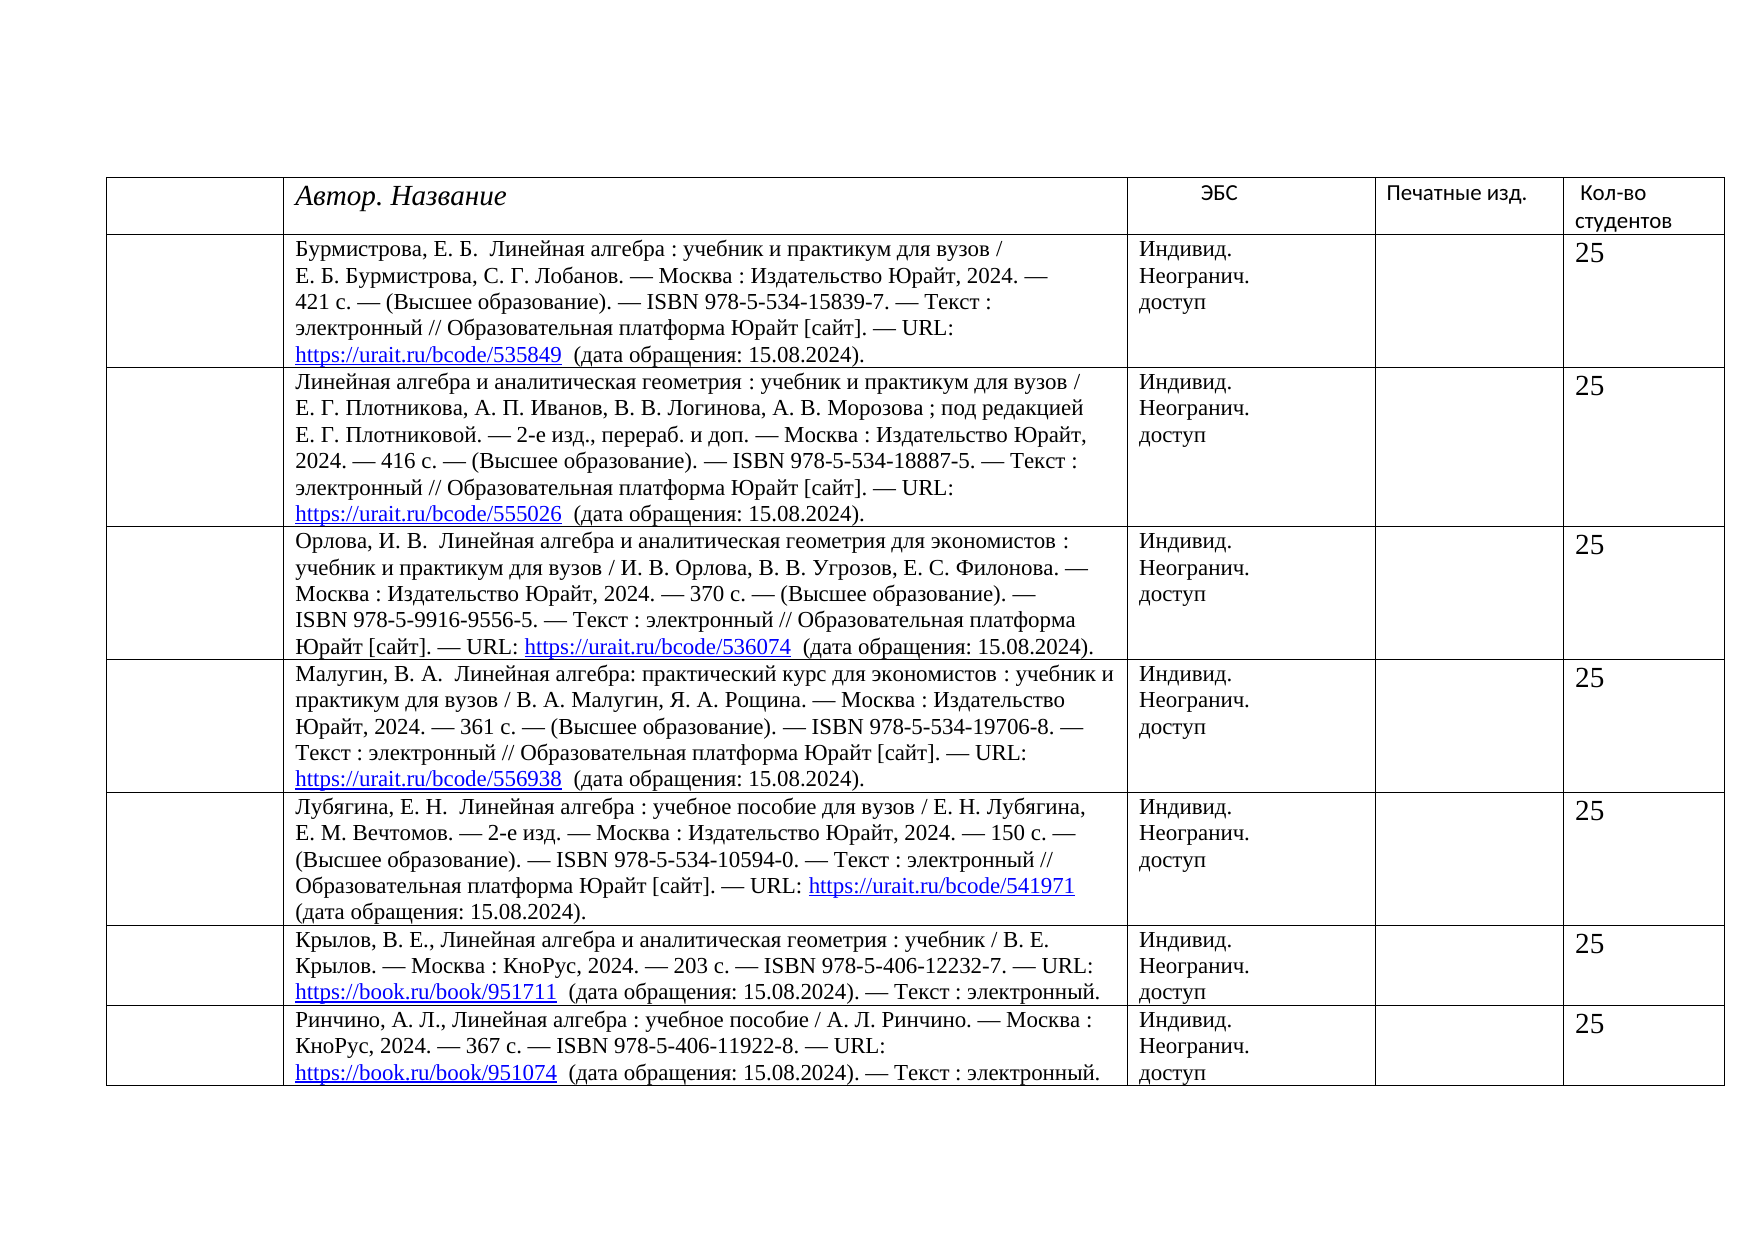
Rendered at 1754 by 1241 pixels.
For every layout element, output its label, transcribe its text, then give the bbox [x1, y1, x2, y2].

table_cell Индивид. Неогранич. доступ [1128, 368, 1375, 526]
table_cell Крылов, В. Е., Линейная алгебра и аналитическая геометрия : учебник / В. Е. Крылов. — Москва : КноРус, 2024. — 203 с. — ISBN 978-5-406-12232-7. — URL: https://book.ru/book/951711 (дата обращения: 15.08.2024). — Текст : электронный. [284, 926, 1127, 1005]
table_cell [107, 235, 283, 367]
table_cell Автор. Название [284, 178, 1127, 234]
table_cell [107, 926, 283, 1005]
table_cell Малугин, В. А. Линейная алгебра: практический курс для экономистов : учебник и практикум для вузов / В. А. Малугин, Я. А. Рощина. — Москва : Издательство Юрайт, 2024. — 361 с. — (Высшее образование). — ISBN 978-5-534-19706-8. — Текст : электронный // Образовательная платформа Юрайт [сайт]. — URL: https://urait.ru/bcode/556938 (дата обращения: 15.08.2024). [284, 660, 1127, 792]
table_cell 25 [1564, 926, 1724, 1005]
table_cell Индивид. Неогранич. доступ [1128, 1006, 1375, 1085]
table_cell [107, 1006, 283, 1085]
table_cell [107, 660, 283, 792]
table_cell 25 [1564, 368, 1724, 526]
table_cell 25 [1564, 235, 1724, 367]
table_cell Индивид. Неогранич. доступ [1128, 926, 1375, 1005]
table_cell Индивид. Неогранич. доступ [1128, 235, 1375, 367]
table_cell [1376, 793, 1563, 925]
table_cell Лубягина, Е. Н. Линейная алгебра : учебное пособие для вузов / Е. Н. Лубягина, Е. М. Вечтомов. — 2-е изд. — Москва : Издательство Юрайт, 2024. — 150 с. — (Высшее образование). — ISBN 978-5-534-10594-0. — Текст : электронный // Образовательная платформа Юрайт [сайт]. — URL: https://urait.ru/bcode/541971 (дата обращения: 15.08.2024). [284, 793, 1127, 925]
table_cell [107, 368, 283, 526]
table_cell Индивид. Неогранич. доступ [1128, 527, 1375, 659]
table_cell Печатные изд. [1376, 178, 1563, 234]
table_cell 25 [1564, 793, 1724, 925]
table_cell [107, 178, 283, 234]
table_cell [1376, 235, 1563, 367]
table_cell Бурмистрова, Е. Б. Линейная алгебра : учебник и практикум для вузов / Е. Б. Бурмистрова, С. Г. Лобанов. — Москва : Издательство Юрайт, 2024. — 421 с. — (Высшее образование). — ISBN 978-5-534-15839-7. — Текст : электронный // Образовательная платформа Юрайт [сайт]. — URL: https://urait.ru/bcode/535849 (дата обращения: 15.08.2024). [284, 235, 1127, 367]
table_cell Индивид. Неогранич. доступ [1128, 793, 1375, 925]
table_cell [1376, 527, 1563, 659]
table_cell [1376, 1006, 1563, 1085]
table_cell Кол-во студентов [1564, 178, 1724, 234]
table_cell [1376, 368, 1563, 526]
table_cell [107, 527, 283, 659]
table_cell Линейная алгебра и аналитическая геометрия : учебник и практикум для вузов / Е. Г. Плотникова, А. П. Иванов, В. В. Логинова, А. В. Морозова ; под редакцией Е. Г. Плотниковой. — 2-е изд., перераб. и доп. — Москва : Издательство Юрайт, 2024. — 416 с. — (Высшее образование). — ISBN 978-5-534-18887-5. — Текст : электронный // Образовательная платформа Юрайт [сайт]. — URL: https://urait.ru/bcode/555026 (дата обращения: 15.08.2024). [284, 368, 1127, 526]
table_cell [107, 793, 283, 925]
table_cell 25 [1564, 1006, 1724, 1085]
table_cell [1376, 926, 1563, 1005]
table_cell [1376, 660, 1563, 792]
table_cell ЭБС [1128, 178, 1375, 234]
table_cell Орлова, И. В. Линейная алгебра и аналитическая геометрия для экономистов : учебник и практикум для вузов / И. В. Орлова, В. В. Угрозов, Е. С. Филонова. — Москва : Издательство Юрайт, 2024. — 370 с. — (Высшее образование). — ISBN 978-5-9916-9556-5. — Текст : электронный // Образовательная платформа Юрайт [сайт]. — URL: https://urait.ru/bcode/536074 (дата обращения: 15.08.2024). [284, 527, 1127, 659]
table_cell Индивид. Неогранич. доступ [1128, 660, 1375, 792]
table_cell Ринчино, А. Л., Линейная алгебра : учебное пособие / А. Л. Ринчино. — Москва : КноРус, 2024. — 367 с. — ISBN 978-5-406-11922-8. — URL: https://book.ru/book/951074 (дата обращения: 15.08.2024). — Текст : электронный. [284, 1006, 1127, 1085]
table_cell 25 [1564, 660, 1724, 792]
table_cell 25 [1564, 527, 1724, 659]
